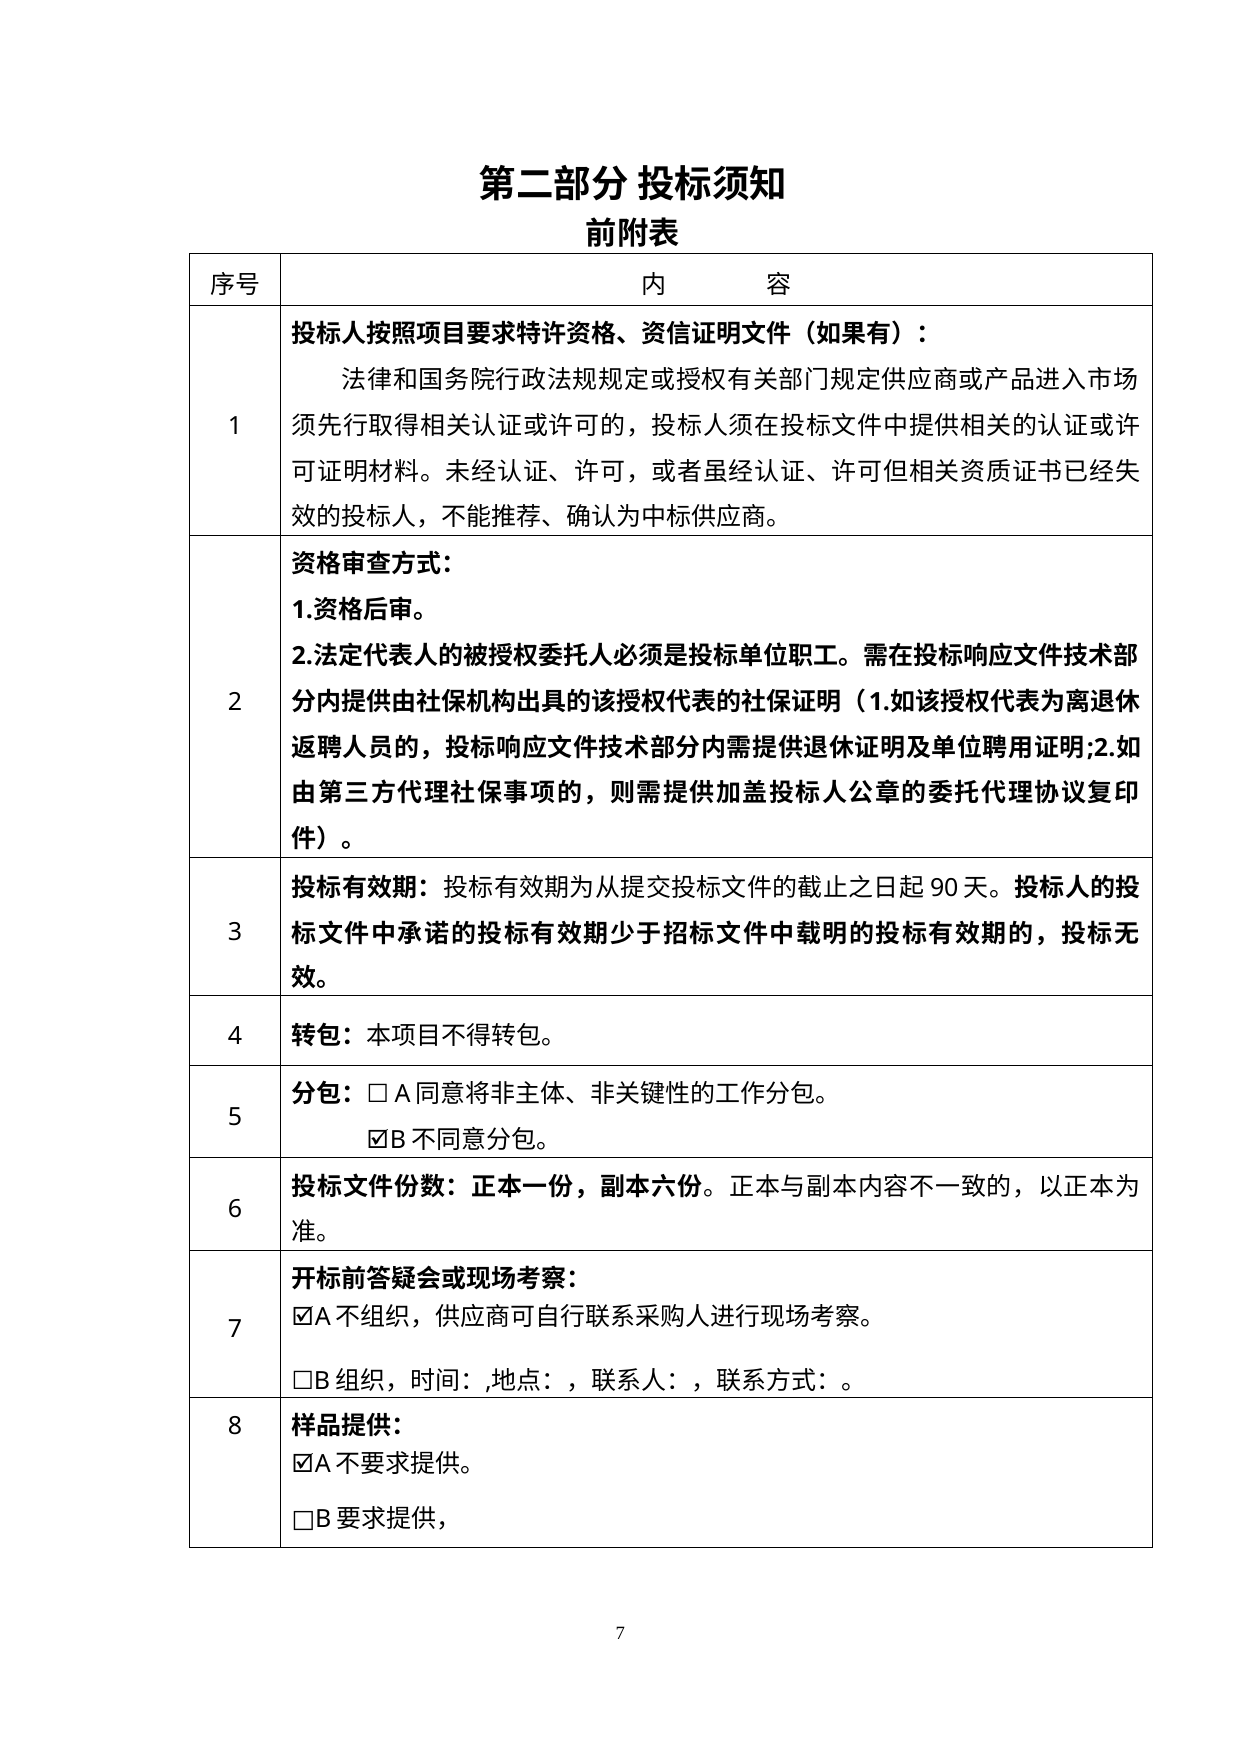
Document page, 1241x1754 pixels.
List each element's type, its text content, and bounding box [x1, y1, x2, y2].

table_cell 转包：本项目不得转包。 [281, 996, 1152, 1064]
text 前附表 [214, 208, 1051, 253]
table_cell 2 [190, 536, 280, 857]
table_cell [281, 1398, 1152, 1547]
table_cell 7 [190, 1251, 280, 1397]
table_cell 投标人按照项目要求特许资格、资信证明文件（如果有）： 法律和国务院行政法规规定或授权有关部门规定供应商或产品进入市场须先行取得相关认证或许可的，投标人须在投标文件中提供相关的认证或许可证明材料。未经认证、许可，或者虽经认证、许可但相关资质证书已经失效的投标人，不能推荐、确认为中标供应商。 [281, 306, 1152, 535]
table_cell 投标有效期：投标有效期为从提交投标文件的截止之日起90天。投标人的投标文件中承诺的投标有效期少于招标文件中载明的投标有效期的，投标无效。 [281, 858, 1152, 995]
table_cell 开标前答疑会或现场考察： A不组织，供应商可自行联系采购人进行现场考察。 B组织，时间：,地点：，联系人：，联系方式：。 [281, 1251, 1152, 1397]
table_cell 1 [190, 306, 280, 535]
table_cell 资格审查方式： 1.资格后审。 2.法定代表人的被授权委托人必须是投标单位职工。需在投标响应文件技术部分内提供由社保机构出具的该授权代表的社保证明（1.如该授权代表为离退休返聘人员的，投标响应文件技术部分内需提供退休证明及单位聘用证明;2.如由第三方代理社保事项的，则需提供加盖投标人公章的委托代理协议复印件）。 [281, 536, 1152, 857]
table_cell 3 [190, 858, 280, 995]
table_header 序号 [190, 254, 280, 305]
table_cell 5 [190, 1066, 280, 1157]
text 第二部分 投标须知 [214, 153, 1051, 208]
table_cell 4 [190, 996, 280, 1064]
table_cell 6 [190, 1158, 280, 1250]
table_header 内 容 [281, 254, 1152, 305]
table_cell 投标文件份数：正本一份，副本六份。正本与副本内容不一致的，以正本为准。 [281, 1158, 1152, 1250]
table_cell 8 [190, 1398, 280, 1547]
table_cell 分包：☐ A同意将非主体、非关键性的工作分包。 B不同意分包。 [281, 1066, 1152, 1157]
